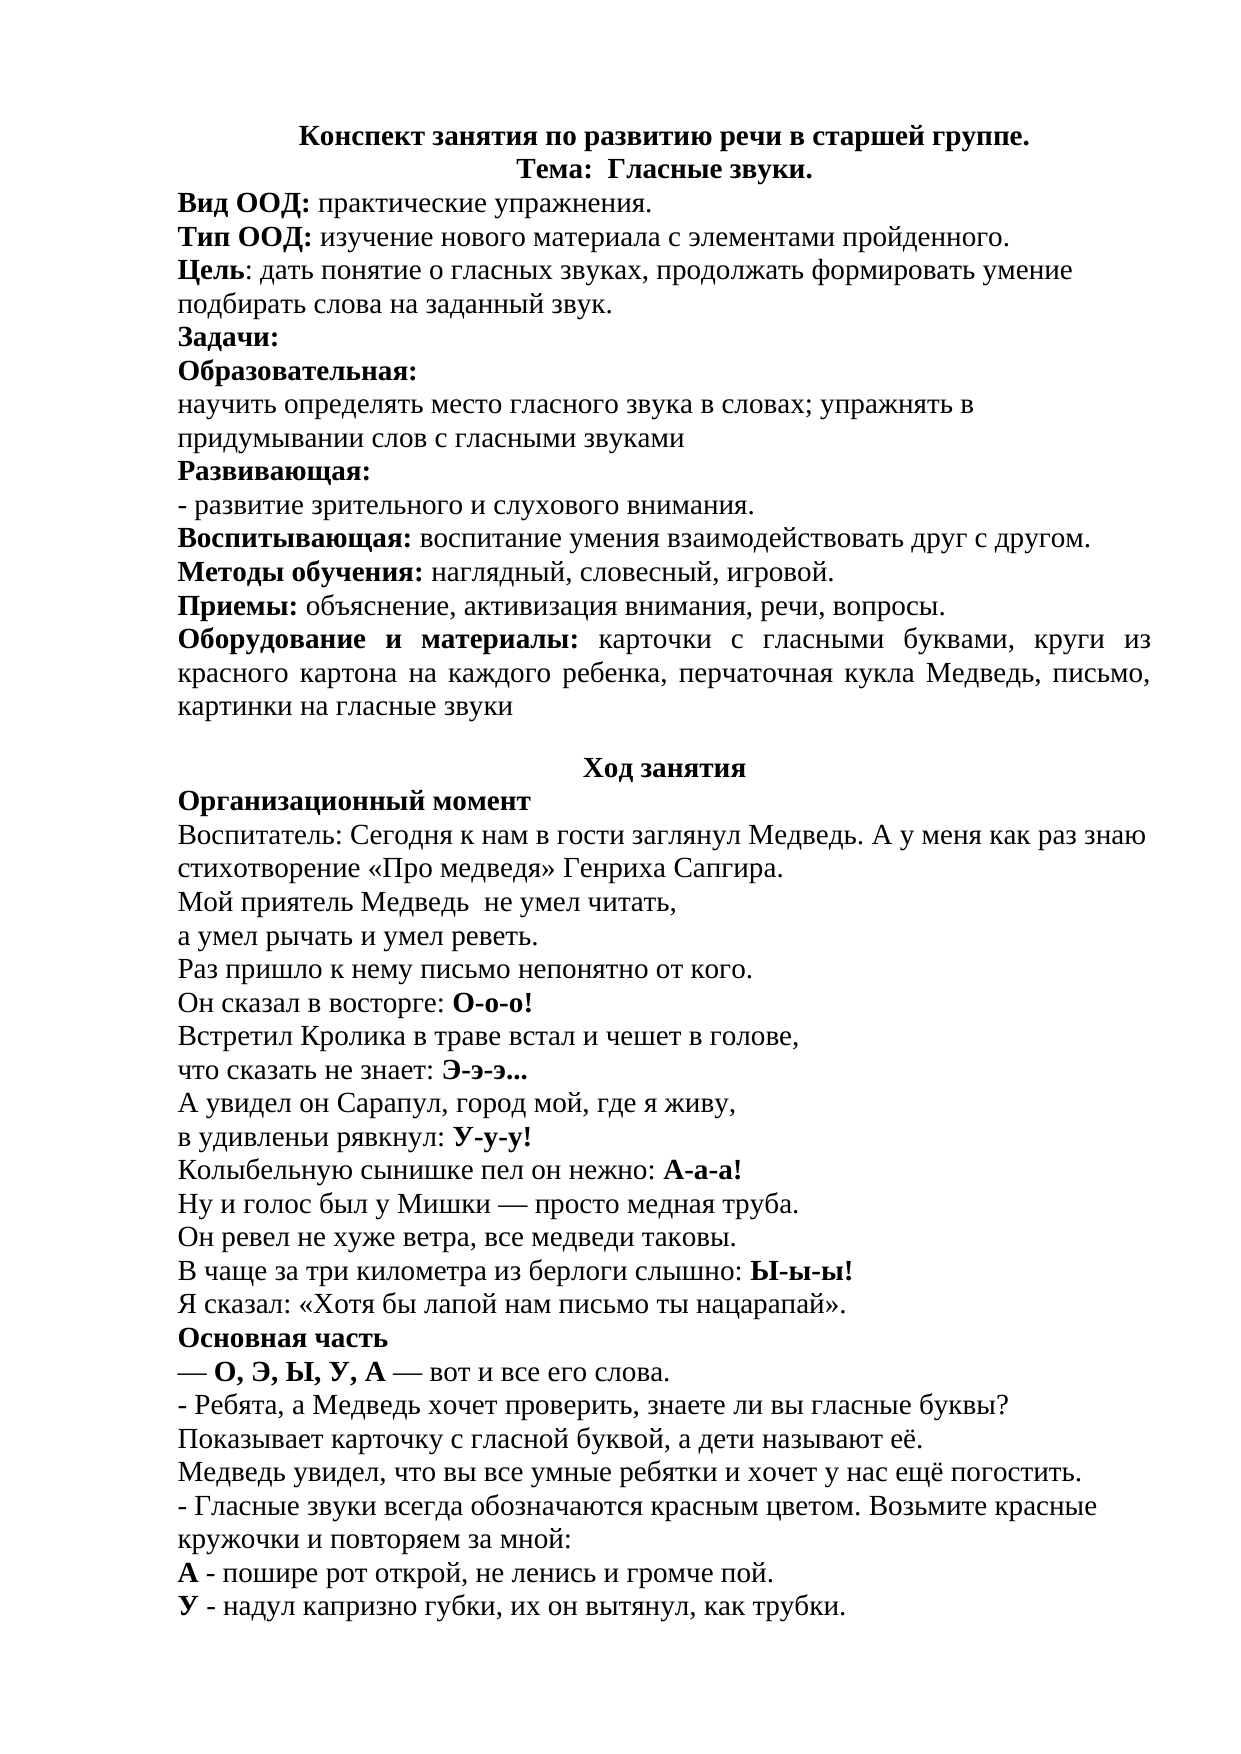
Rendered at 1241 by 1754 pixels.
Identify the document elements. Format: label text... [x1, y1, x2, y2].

text Приемы: объяснение, активизация внимания, речи, вопросы. [177, 588, 1152, 621]
text Воспитатель: Сегодня к нам в гости заглянул Медведь. А у меня как раз знаю стихотворение «Про медведя» Генриха Сапгира. [177, 817, 1152, 884]
text Образовательная: [177, 353, 1152, 386]
text Оборудование и материалы: карточки с гласными буквами, круги из красного картона на каждого ребенка, перчаточная кукла Медведь, письмо, картинки на гласные звуки [177, 621, 1152, 722]
text Цель: дать понятие о гласных звуках, продолжать формировать умение подбирать слова на заданный звук. [177, 252, 1152, 319]
text Тип ООД: изучение нового материала с элементами пройденного. [177, 219, 1152, 252]
text научить определять место гласного звука в словах; упражнять в придумывании слов с гласными звуками [177, 386, 1152, 453]
text Медведь увидел, что вы все умные ребятки и хочет у нас ещё погостить. [177, 1454, 1152, 1488]
text Конспект занятия по развитию речи в старшей группе. [177, 118, 1152, 152]
text А - пошире рот открой, не ленись и громче пой. [177, 1555, 1152, 1588]
text Воспитывающая: воспитание умения взаимодействовать друг с другом. [177, 521, 1152, 554]
text Развивающая: [177, 453, 1152, 487]
text Методы обучения: наглядный, словесный, игровой. [177, 554, 1152, 588]
text Задачи: [177, 319, 1152, 353]
text Ход занятия [177, 750, 1152, 783]
text - Гласные звуки всегда обозначаются красным цветом. Возьмите красные кружочки и повторяем за мной: [177, 1488, 1152, 1555]
text Организационный момент [177, 783, 1152, 817]
text Тема: Гласные звуки. [177, 152, 1152, 185]
text - развитие зрительного и слухового внимания. [177, 487, 1152, 521]
text Мой приятель Медведь не умел читать, а умел рычать и умел реветь. Раз пришло к нему письмо непонятно от кого. Он сказал в восторге: О-о-о! Встретил Кролика в траве встал и чешет в голове, что сказать не знает: Э-э-э... А увидел он Сарапул, город мой, где я живу, в удивленьи рявкнул: У-у-у! Колыбельную сынишке пел он нежно: А-а-а! Ну и голос был у Мишки — просто медная труба. Он ревел не хуже ветра, все медведи таковы. В чаще за три километра из берлоги слышно: Ы-ы-ы! Я сказал: «Хотя бы лапой нам письмо ты нацарапай». [177, 884, 1152, 1320]
text Вид ООД: практические упражнения. [177, 185, 1152, 219]
text - Ребята, а Медведь хочет проверить, знаете ли вы гласные буквы? Показывает карточку с гласной буквой, а дети называют её. [177, 1387, 1152, 1454]
text У - надул капризно губки, их он вытянул, как трубки. [177, 1588, 1152, 1622]
text Основная часть — О, Э, Ы, У, А — вот и все его слова. [177, 1320, 1152, 1387]
